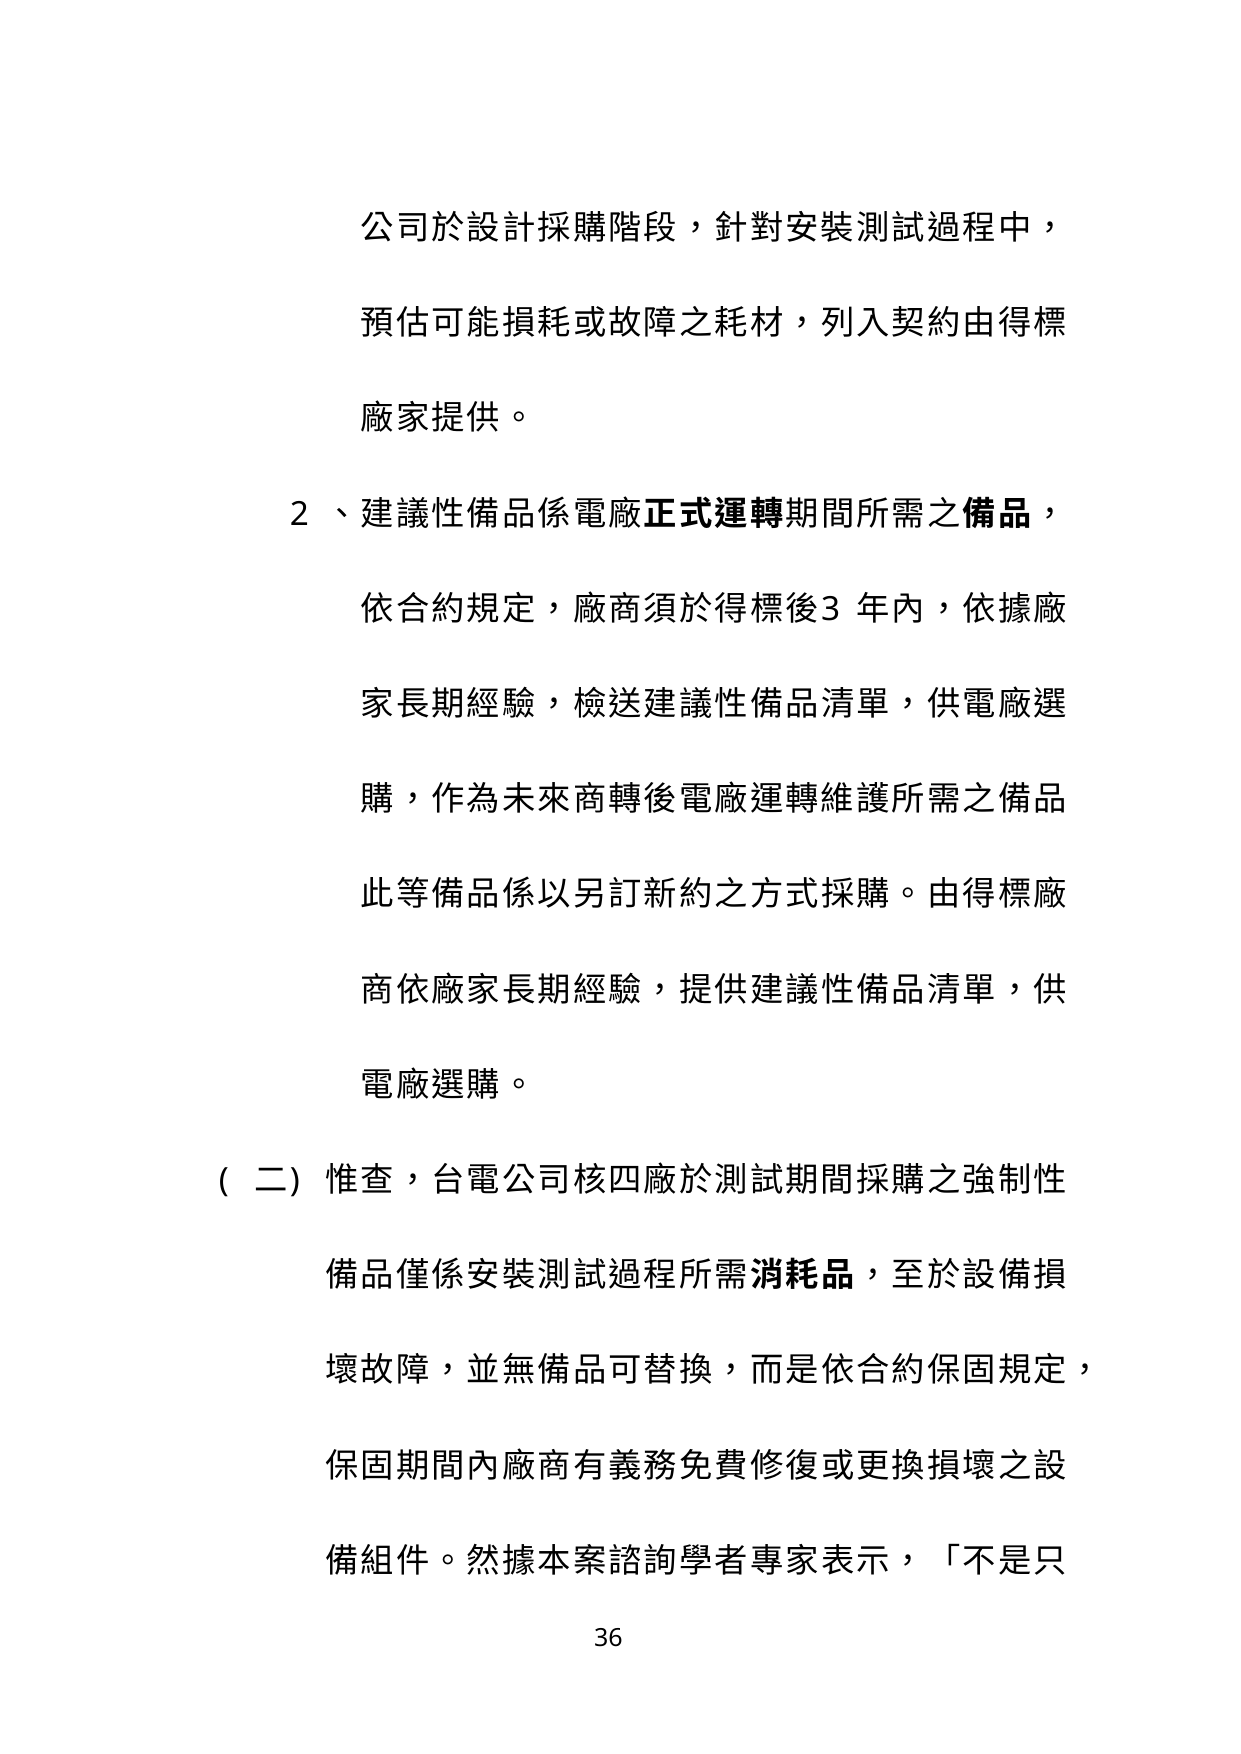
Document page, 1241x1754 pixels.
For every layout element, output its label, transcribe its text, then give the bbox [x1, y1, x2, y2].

subtitle 建議性備品係電廠正式運轉期間所需之備品，依合約規定，廠商須於得標後3年內，依據廠家長期經驗，檢送建議性備品清單，供電廠選購，作為未來商轉後電廠運轉維護所需之備品。此等備品係以另訂新約之方式採購。由得標廠商依廠家長期經驗，提供建議性備品清單，供電廠選購。 [272, 463, 1069, 1129]
